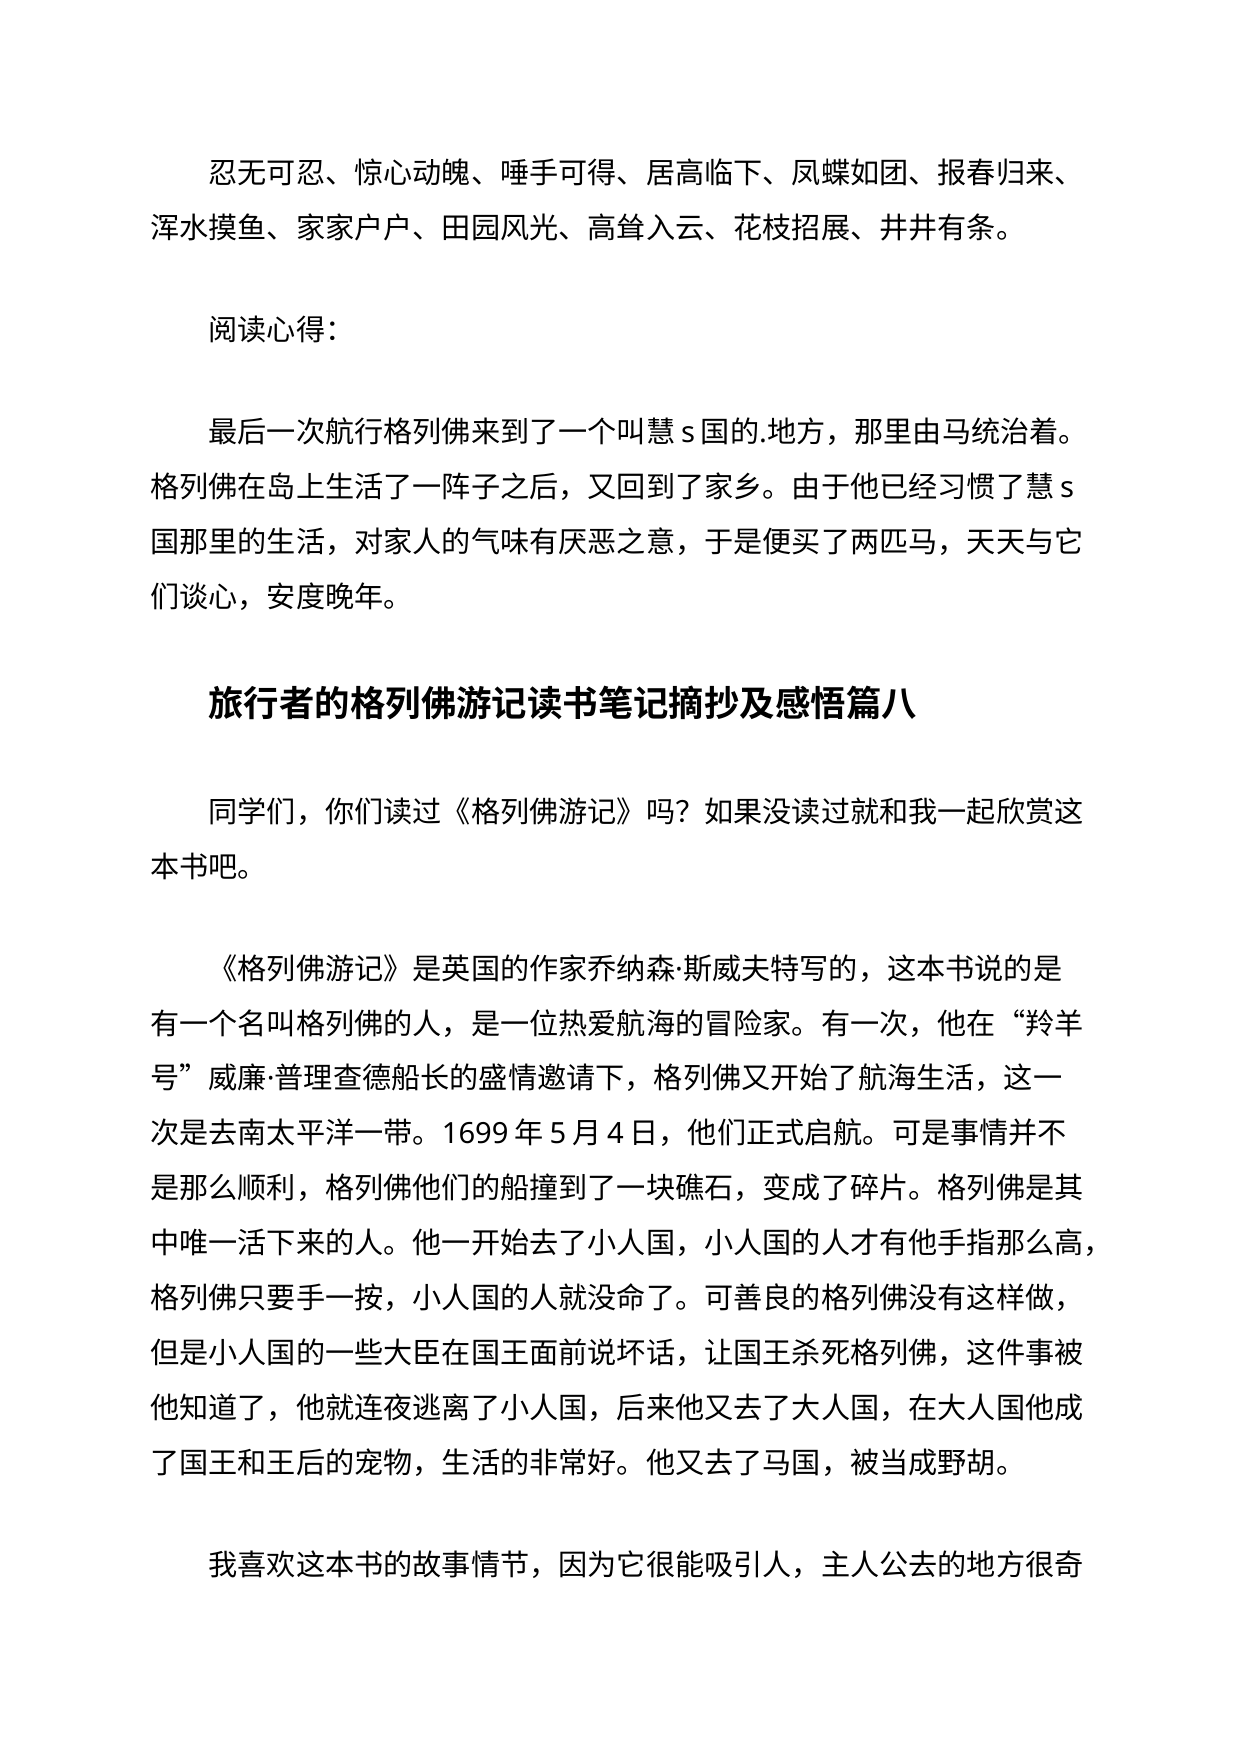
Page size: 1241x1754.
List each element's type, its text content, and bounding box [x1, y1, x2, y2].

text 忍无可忍、惊心动魄、唾手可得、居高临下、凤蝶如团、报春归来、浑水摸鱼、家家户户、田园风光、高耸入云、花枝招展、井井有条。 [150, 150, 1090, 247]
text 《格列佛游记》是英国的作家乔纳森·斯威夫特写的，这本书说的是有一个名叫格列佛的人，是一位热爱航海的冒险家。有一次，他在“羚羊号”威廉·普理查德船长的盛情邀请下，格列佛又开始了航海生活，这一次是去南太平洋一带。1699年5月4日，他们正式启航。可是事情并不是那么顺利，格列佛他们的船撞到了一块礁石，变成了碎片。格列佛是其中唯一活下来的人。他一开始去了小人国，小人国的人才有他手指那么高，格列佛只要手一按，小人国的人就没命了。可善良的格列佛没有这样做，但是小人国的一些大臣在国王面前说坏话，让国王杀死格列佛，这件事被他知道了，他就连夜逃离了小人国，后来他又去了大人国，在大人国他成了国王和王后的宠物，生活的非常好。他又去了马国，被当成野胡。 [150, 945, 1090, 1482]
text 阅读心得： [150, 307, 1090, 349]
text 最后一次航行格列佛来到了一个叫慧s国的.地方，那里由马统治着。格列佛在岛上生活了一阵子之后，又回到了家乡。由于他已经习惯了慧s国那里的生活，对家人的气味有厌恶之意，于是便买了两匹马，天天与它们谈心，安度晚年。 [150, 408, 1090, 616]
text 旅行者的格列佛游记读书笔记摘抄及感悟篇八 [150, 675, 1090, 726]
text 同学们，你们读过《格列佛游记》吗？如果没读过就和我一起欣赏这本书吧。 [150, 788, 1090, 886]
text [150, 1541, 1090, 1584]
